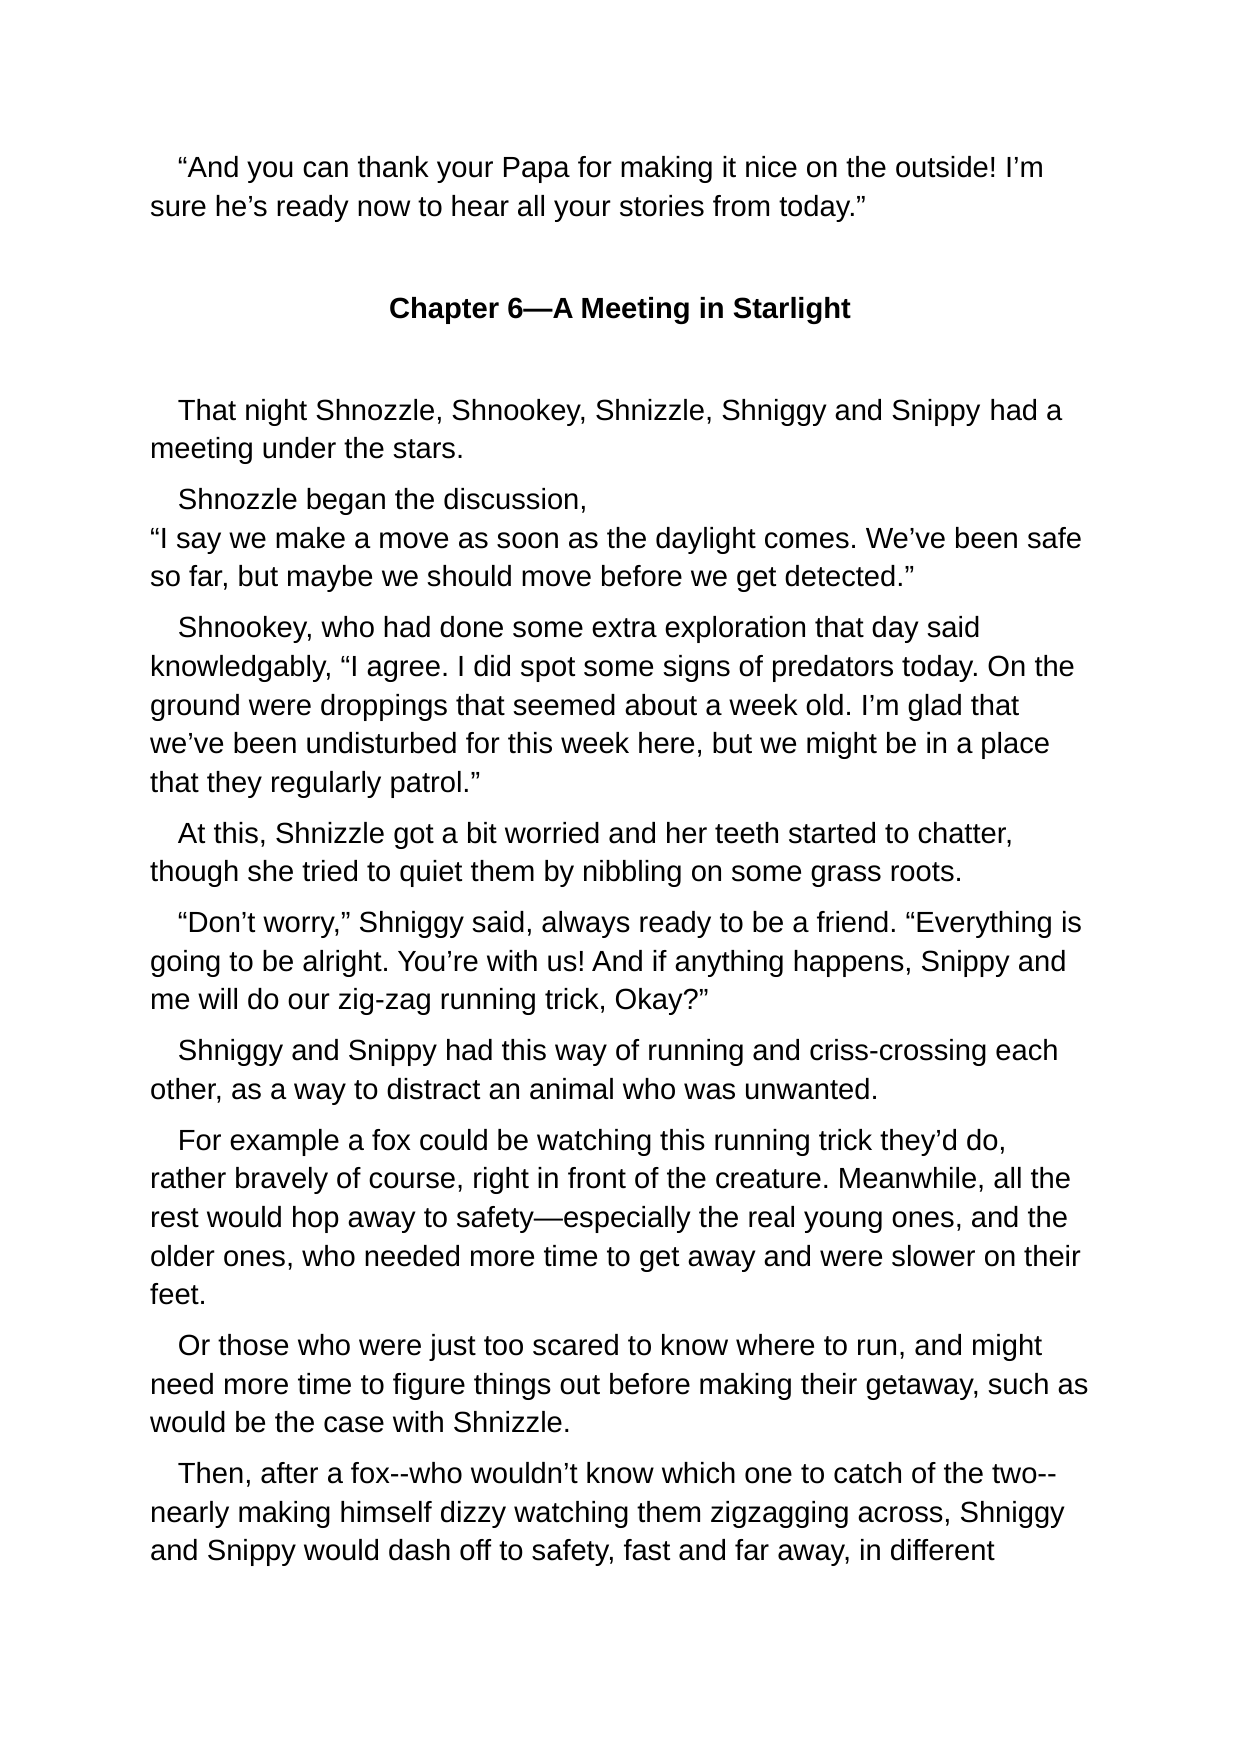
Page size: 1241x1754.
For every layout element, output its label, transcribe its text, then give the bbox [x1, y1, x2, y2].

text Shnozzle began the discussion, “I say we make a move as soon as the daylight comes. We’ve been safe so far, but maybe we should move before we get detected.” [150, 482, 1090, 593]
text Shniggy and Snippy had this way of running and criss-crossing each other, as a way to distract an animal who was unwanted. [150, 1033, 1090, 1105]
text Or those who were just too scared to know where to run, and might need more time to figure things out before making their getaway, such as would be the case with Shnizzle. [150, 1328, 1090, 1439]
text For example a fox could be watching this running trick they’d do, rather bravely of course, right in front of the creature. Meanwhile, all the rest would hop away to safety—especially the real young ones, and the older ones, who needed more time to get away and were slower on their feet. [150, 1123, 1090, 1311]
text At this, Shnizzle got a bit worried and her teeth started to chatter, though she tried to quiet them by nibbling on some grass roots. [150, 816, 1090, 888]
text Shnookey, who had done some extra exploration that day said knowledgably, “I agree. I did spot some signs of predators today. On the ground were droppings that seemed about a week old. I’m glad that we’ve been undisturbed for this week here, but we might be in a place that they regularly patrol.” [150, 610, 1090, 798]
text “And you can thank your Papa for making it nice on the outside! I’m sure he’s ready now to hear all your stories from today.” [150, 150, 1090, 222]
text Chapter 6—A Meeting in Starlight [150, 291, 1090, 324]
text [150, 1456, 1090, 1567]
text That night Shnozzle, Shnookey, Shnizzle, Shniggy and Snippy had a meeting under the stars. [150, 393, 1090, 465]
text “Don’t worry,” Shniggy said, always ready to be a friend. “Everything is going to be alright. You’re with us! And if anything happens, Snippy and me will do our zig-zag running trick, Okay?” [150, 905, 1090, 1016]
